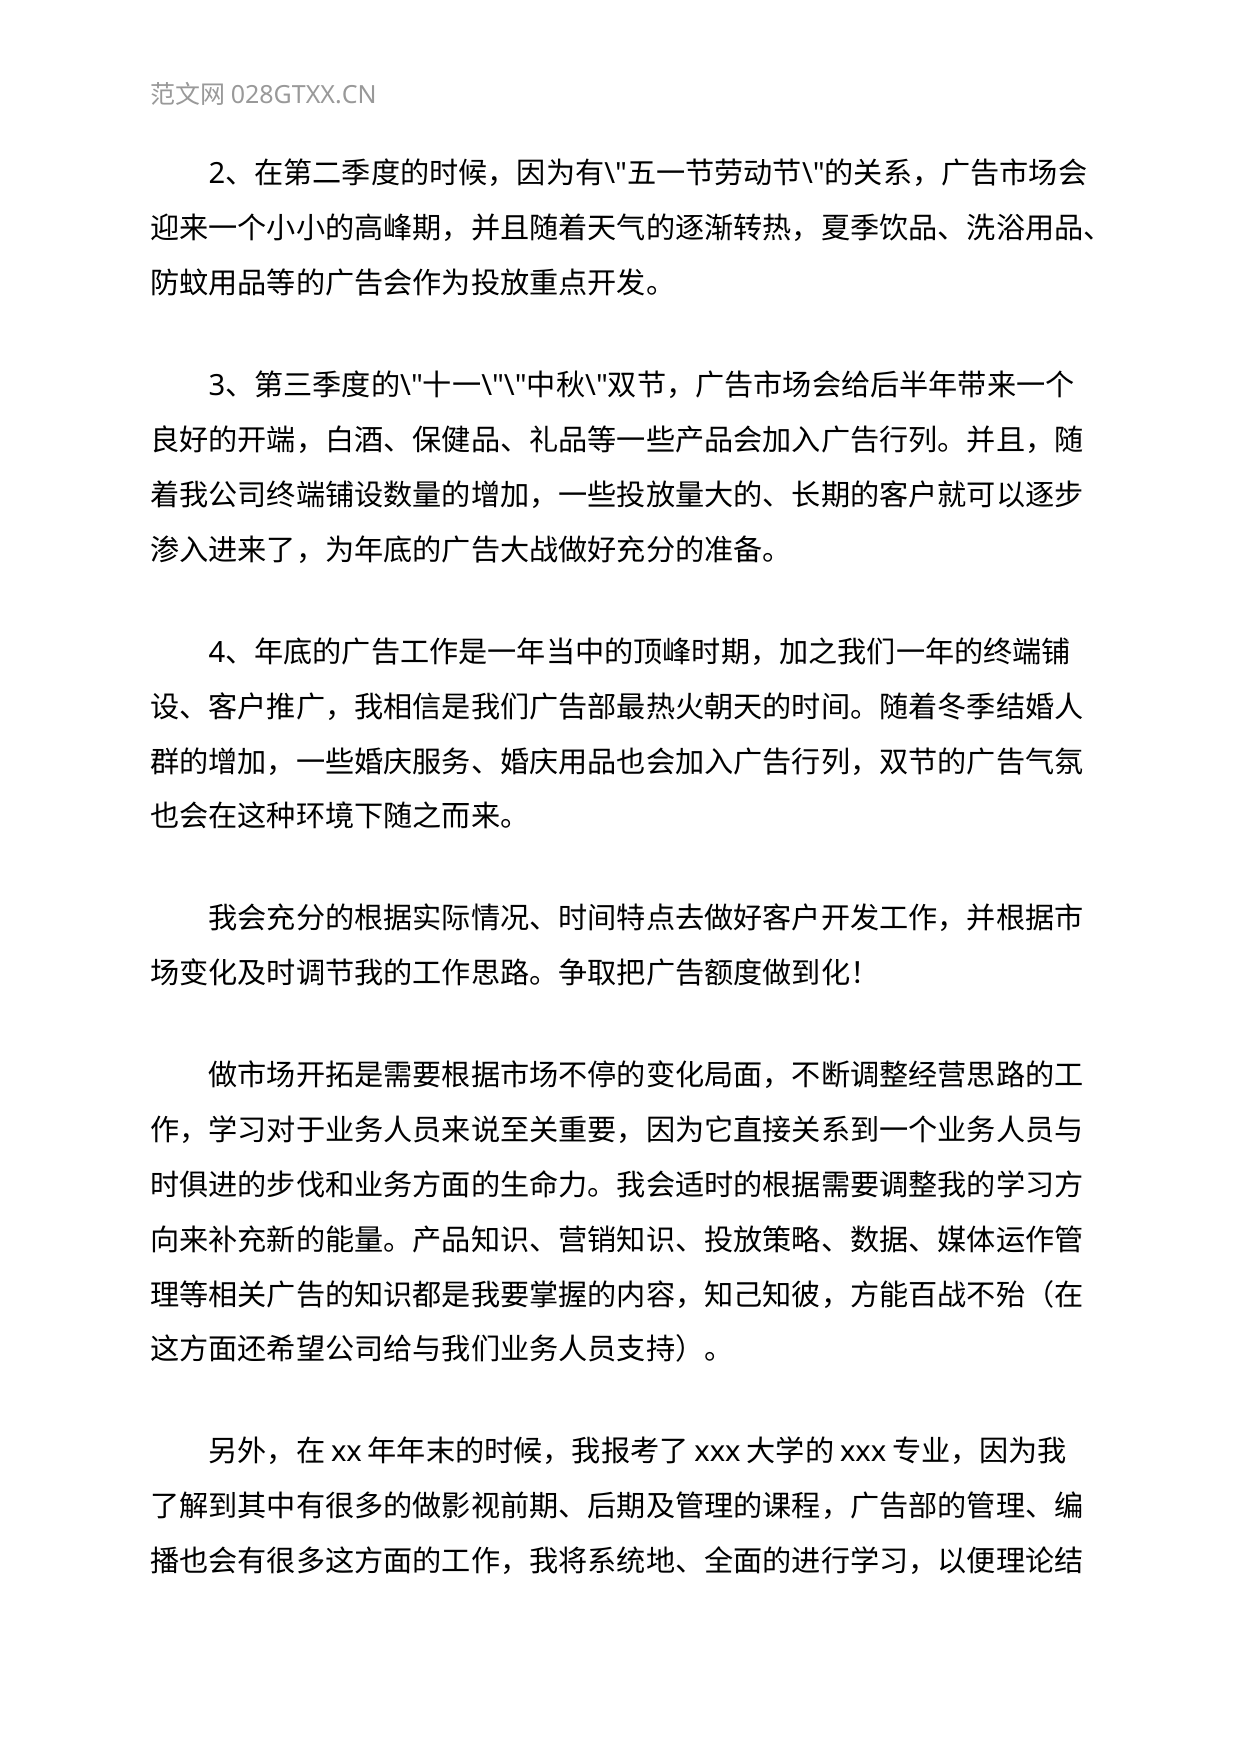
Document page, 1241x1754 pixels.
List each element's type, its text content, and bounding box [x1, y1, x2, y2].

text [150, 1428, 1090, 1580]
text 2、在第二季度的时候，因为有\"五一节劳动节\"的关系，广告市场会迎来一个小小的高峰期，并且随着天气的逐渐转热，夏季饮品、洗浴用品、防蚊用品等的广告会作为投放重点开发。 [150, 150, 1090, 302]
text 做市场开拓是需要根据市场不停的变化局面，不断调整经营思路的工作，学习对于业务人员来说至关重要，因为它直接关系到一个业务人员与时俱进的步伐和业务方面的生命力。我会适时的根据需要调整我的学习方向来补充新的能量。产品知识、营销知识、投放策略、数据、媒体运作管理等相关广告的知识都是我要掌握的内容，知己知彼，方能百战不殆（在这方面还希望公司给与我们业务人员支持）。 [150, 1051, 1090, 1368]
text 3、第三季度的\"十一\"\"中秋\"双节，广告市场会给后半年带来一个良好的开端，白酒、保健品、礼品等一些产品会加入广告行列。并且，随着我公司终端铺设数量的增加，一些投放量大的、长期的客户就可以逐步渗入进来了，为年底的广告大战做好充分的准备。 [150, 362, 1090, 569]
text 4、年底的广告工作是一年当中的顶峰时期，加之我们一年的终端铺设、客户推广，我相信是我们广告部最热火朝天的时间。随着冬季结婚人群的增加，一些婚庆服务、婚庆用品也会加入广告行列，双节的广告气氛也会在这种环境下随之而来。 [150, 628, 1090, 835]
text 我会充分的根据实际情况、时间特点去做好客户开发工作，并根据市场变化及时调节我的工作思路。争取把广告额度做到化！ [150, 895, 1090, 992]
